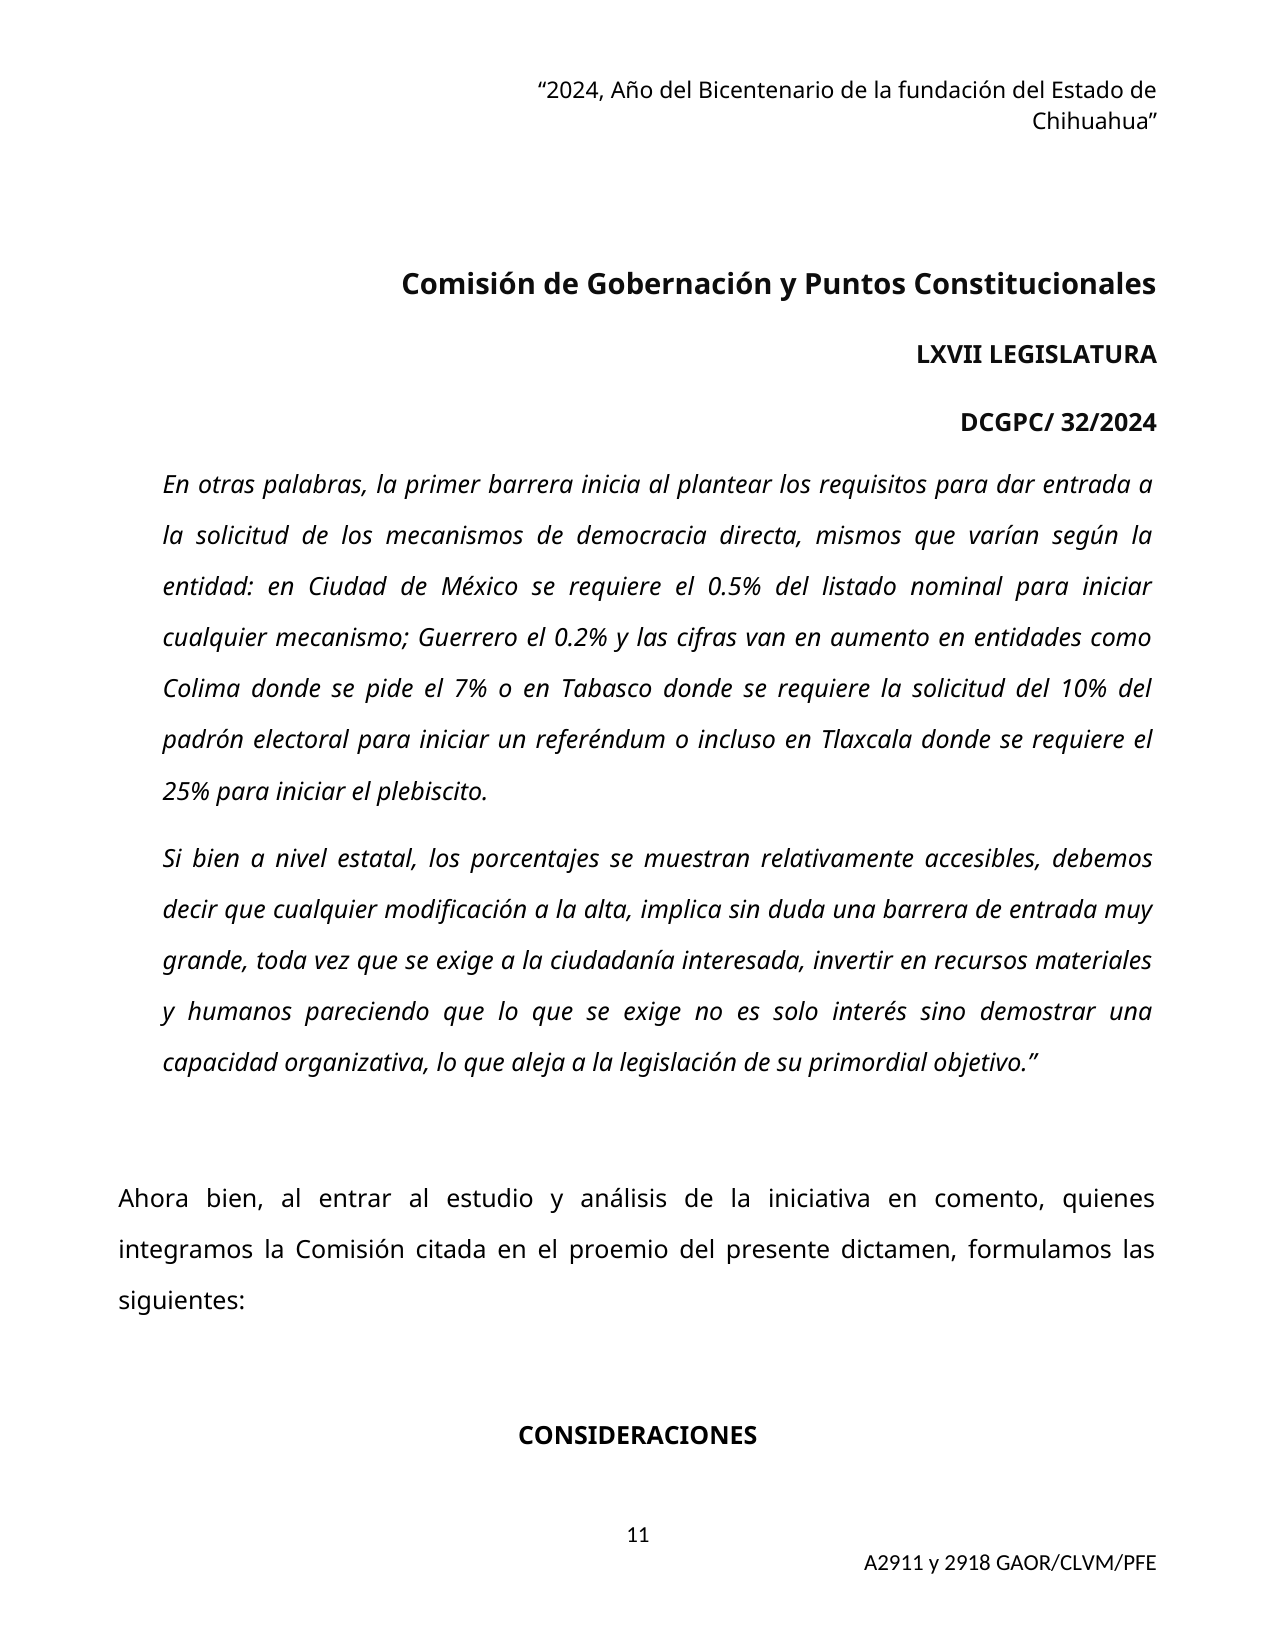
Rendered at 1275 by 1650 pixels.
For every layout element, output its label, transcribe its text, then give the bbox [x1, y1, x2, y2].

text En otras palabras, la primer barrera inicia al plantear los requisitos para dar entrada a la solicitud de los mecanismos de democracia directa, mismos que varían según la entidad: en Ciudad de México se requiere el 0.5% del listado nominal para iniciar cualquier mecanismo; Guerrero el 0.2% y las cifras van en aumento en entidades como Colima donde se pide el 7% o en Tabasco donde se requiere la solicitud del 10% del padrón electoral para iniciar un referéndum o incluso en Tlaxcala donde se requiere el 25% para iniciar el plebiscito. [162, 467, 1157, 807]
text Ahora bien, al entrar al estudio y análisis de la iniciativa en comento, quienes integramos la Comisión citada en el proemio del presente dictamen, formulamos las siguientes: [118, 1180, 1157, 1317]
text CONSIDERACIONES [118, 1418, 1157, 1452]
text Si bien a nivel estatal, los porcentajes se muestran relativamente accesibles, debemos decir que cualquier modificación a la alta, implica sin duda una barrera de entrada muy grande, toda vez que se exige a la ciudadanía interesada, invertir en recursos materiales y humanos pareciendo que lo que se exige no es solo interés sino demostrar una capacidad organizativa, lo que aleja a la legislación de su primordial objetivo.” [162, 841, 1157, 1079]
